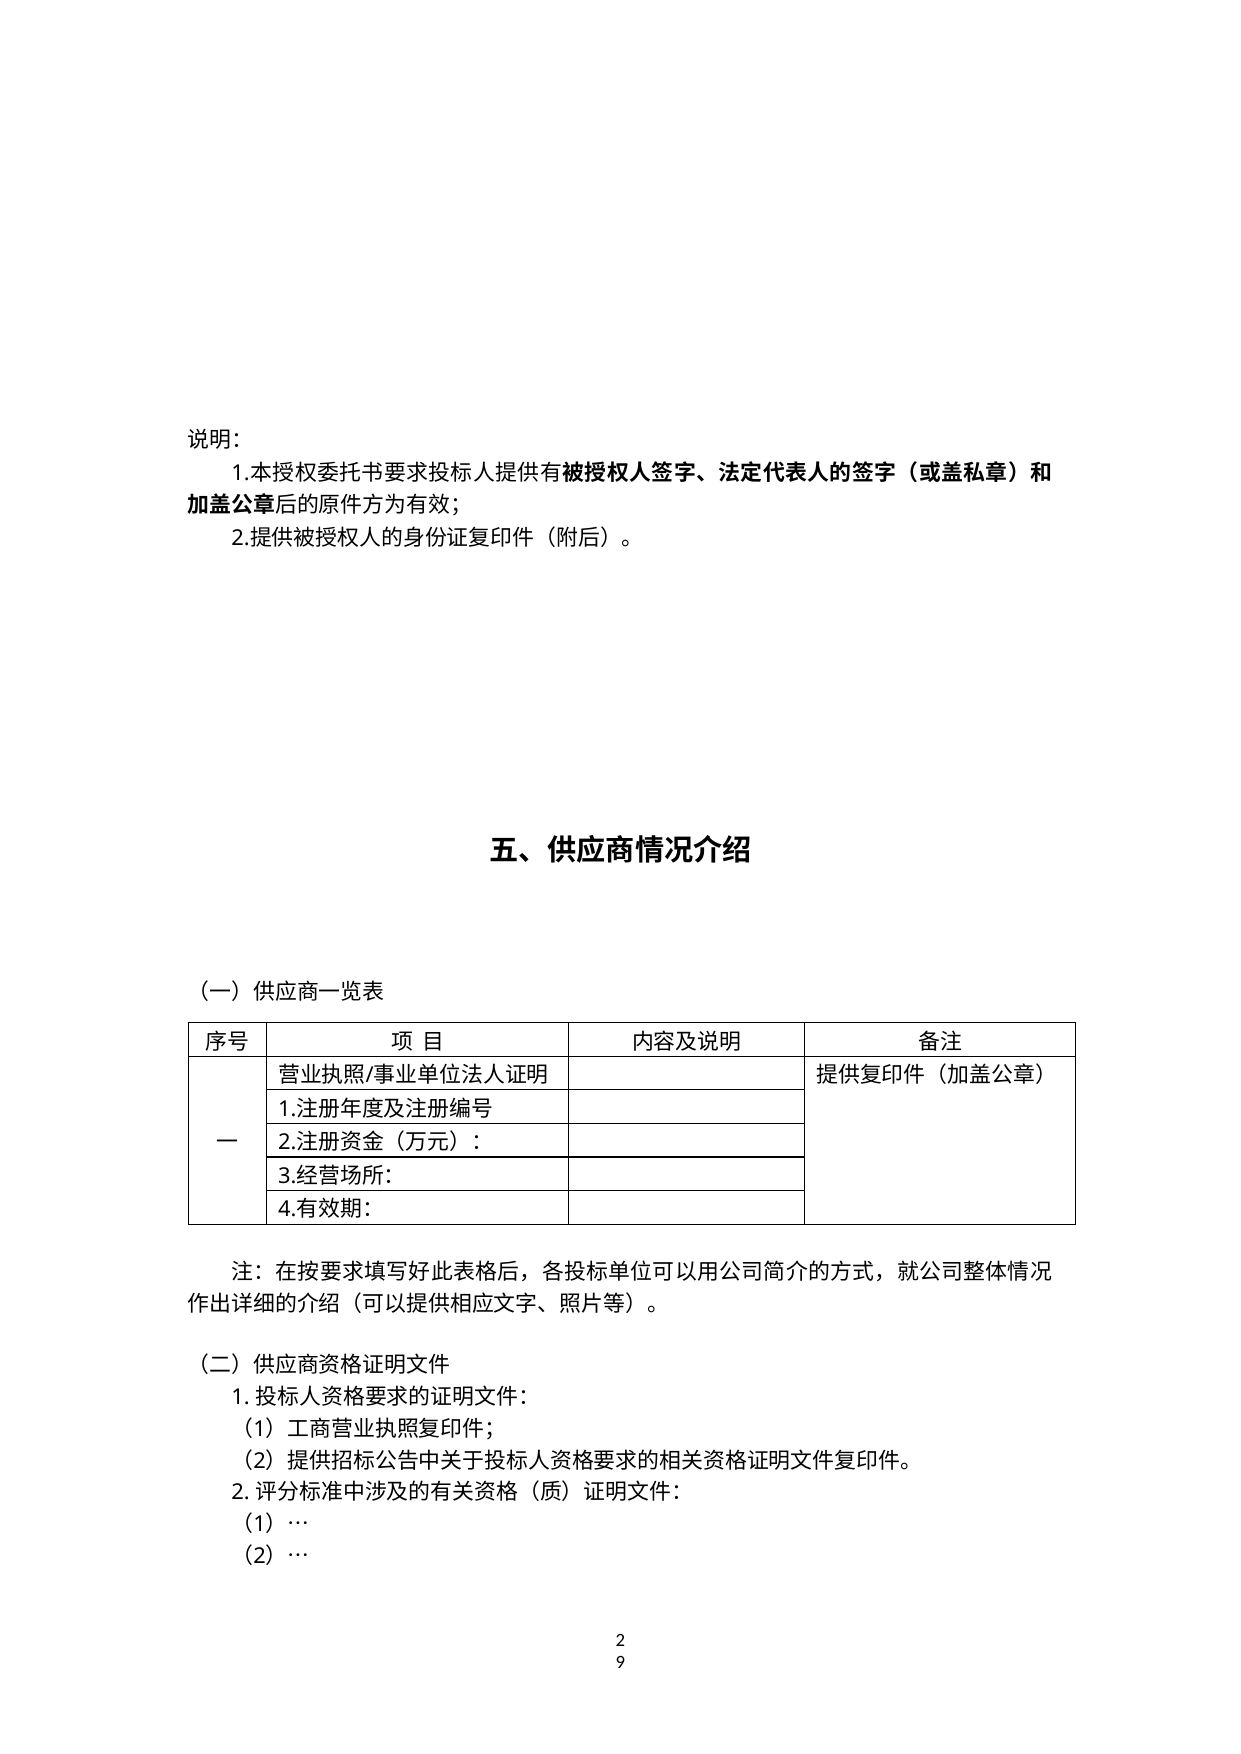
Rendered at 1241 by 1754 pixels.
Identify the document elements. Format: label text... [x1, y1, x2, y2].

table_cell [569, 1191, 804, 1223]
text （1）… [187, 1506, 1053, 1538]
text 1.本授权委托书要求投标人提供有被授权人签字、法定代表人的签字（或盖私章）和加盖公章后的原件方为有效； [187, 454, 1053, 519]
text （二）供应商资格证明文件 [187, 1347, 1053, 1379]
subtitle 五、供应商情况介绍 [187, 815, 1053, 880]
text 2. 评分标准中涉及的有关资格（质）证明文件： [187, 1474, 1053, 1506]
table_header 项 目 [267, 1023, 568, 1056]
text 2.提供被授权人的身份证复印件（附后）。 [187, 519, 1053, 552]
table_cell [569, 1090, 804, 1123]
table_header 内容及说明 [569, 1023, 804, 1056]
table_cell [569, 1158, 804, 1190]
text 注：在按要求填写好此表格后，各投标单位可以用公司简介的方式，就公司整体情况作出详细的介绍（可以提供相应文字、照片等）。 [187, 1254, 1053, 1318]
table_cell 1.注册年度及注册编号 [267, 1090, 568, 1123]
table_cell 2.注册资金（万元）： [267, 1124, 568, 1156]
table_cell 提供复印件（加盖公章） [805, 1057, 1075, 1223]
table_header 备注 [805, 1023, 1075, 1056]
text 1. 投标人资格要求的证明文件： [187, 1379, 1053, 1411]
table_cell [569, 1057, 804, 1089]
table_cell 营业执照/事业单位法人证明 [267, 1057, 568, 1089]
text （2）提供招标公告中关于投标人资格要求的相关资格证明文件复印件。 [187, 1443, 1053, 1474]
text 说明： [187, 422, 1053, 454]
text （一）供应商一览表 [187, 974, 1053, 1006]
table_cell 一 [189, 1057, 266, 1223]
table_cell [569, 1124, 804, 1156]
table_cell 3.经营场所： [267, 1158, 568, 1190]
table_header 序号 [189, 1023, 266, 1056]
text （2）… [187, 1538, 1053, 1570]
table_cell 4.有效期： [267, 1191, 568, 1223]
text （1）工商营业执照复印件； [187, 1411, 1053, 1443]
